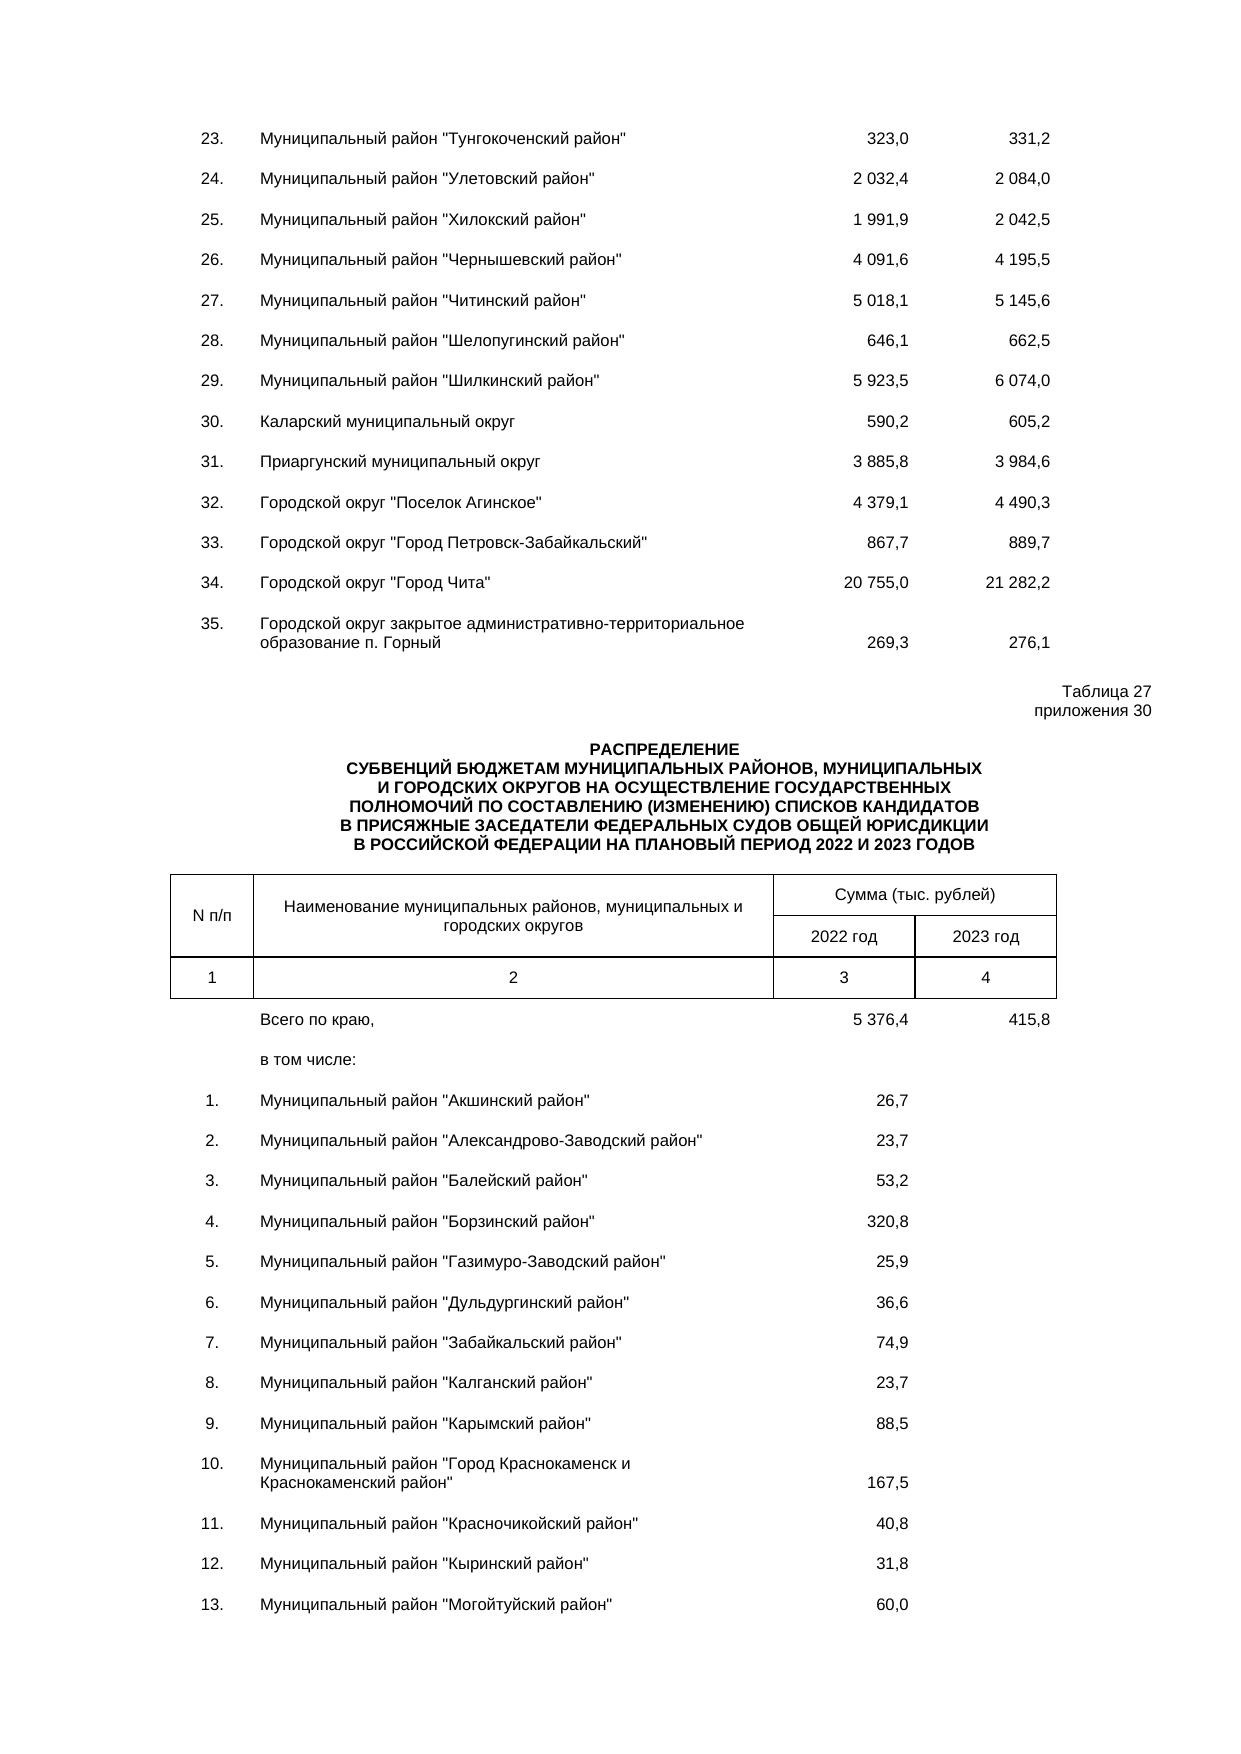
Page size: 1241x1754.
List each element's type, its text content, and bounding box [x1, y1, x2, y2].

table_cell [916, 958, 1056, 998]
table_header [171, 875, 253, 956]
text РАСПРЕДЕЛЕНИЕ [177, 739, 1152, 758]
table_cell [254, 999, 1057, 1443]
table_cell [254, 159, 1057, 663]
text В ПРИСЯЖНЫЕ ЗАСЕДАТЕЛИ ФЕДЕРАЛЬНЫХ СУДОВ ОБЩЕЙ ЮРИСДИКЦИИ [177, 816, 1152, 835]
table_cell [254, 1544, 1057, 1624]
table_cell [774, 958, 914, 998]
text В РОССИЙСКОЙ ФЕДЕРАЦИИ НА ПЛАНОВЫЙ ПЕРИОД 2022 И 2023 ГОДОВ [177, 835, 1152, 854]
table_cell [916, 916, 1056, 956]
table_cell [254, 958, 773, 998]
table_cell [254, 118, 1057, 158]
text ПОЛНОМОЧИЙ ПО СОСТАВЛЕНИЮ (ИЗМЕНЕНИЮ) СПИСКОВ КАНДИДАТОВ [177, 797, 1152, 816]
text СУБВЕНЦИЙ БЮДЖЕТАМ МУНИЦИПАЛЬНЫХ РАЙОНОВ, МУНИЦИПАЛЬНЫХ [177, 758, 1152, 778]
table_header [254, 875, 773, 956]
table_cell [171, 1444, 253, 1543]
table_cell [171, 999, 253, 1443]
text Таблица 27 [177, 682, 1152, 701]
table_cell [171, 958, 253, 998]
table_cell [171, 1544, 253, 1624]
text приложения 30 [177, 701, 1152, 720]
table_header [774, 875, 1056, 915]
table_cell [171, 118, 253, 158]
text И ГОРОДСКИХ ОКРУГОВ НА ОСУЩЕСТВЛЕНИЕ ГОСУДАРСТВЕННЫХ [177, 778, 1152, 797]
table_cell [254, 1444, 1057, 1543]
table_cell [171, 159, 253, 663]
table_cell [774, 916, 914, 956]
